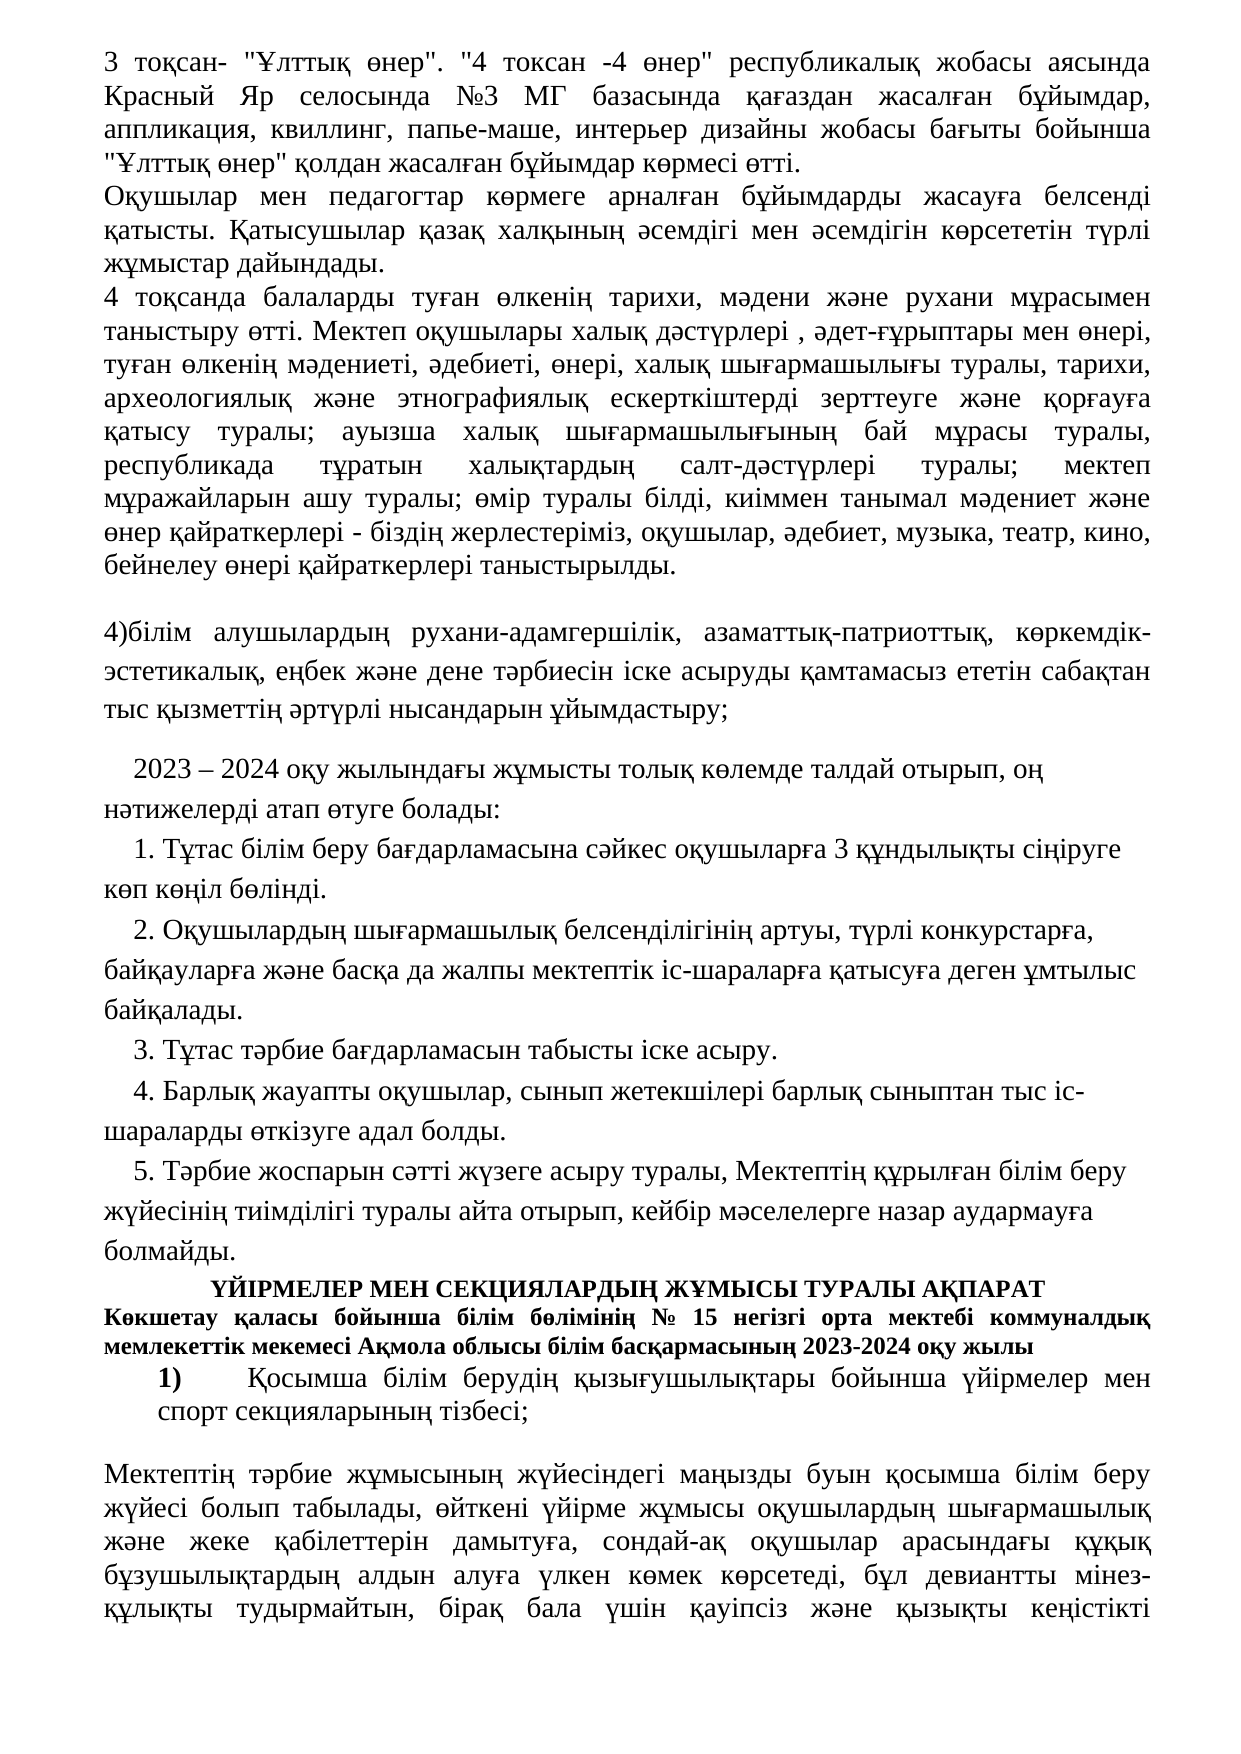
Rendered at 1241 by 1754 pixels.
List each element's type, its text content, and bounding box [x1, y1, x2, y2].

text Оқушылар мен педагогтар көрмеге арналған бұйымдарды жасауға белсенді қатысты. Қатысушылар қазақ халқының әсемдігі мен әсемдігін көрсететін түрлі жұмыстар дайындады. [103, 178, 1152, 279]
text 2023 – 2024 оқу жылындағы жұмысты толық көлемде талдай отырып, оң нәтижелерді атап өтуге болады: [103, 751, 1152, 825]
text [103, 1456, 1152, 1624]
text 1) Қосымша білім берудің қызығушылықтары бойынша үйірмелер мен спорт секцияларының тізбесі; [157, 1360, 1152, 1427]
text 2. Оқушылардың шығармашылық белсенділігінің артуы, түрлі конкурстарға, байқауларға және басқа да жалпы мектептік іс-шараларға қатысуға деген ұмтылыс байқалады. [103, 912, 1152, 1026]
text 4 тоқсанда балаларды туған өлкенің тарихи, мәдени және рухани мұрасымен таныстыру өтті. Мектеп оқушылары халық дәстүрлері , әдет-ғұрыптары мен өнері, туған өлкенің мәдениеті, әдебиеті, өнері, халық шығармашылығы туралы, тарихи, археологиялық және этнографиялық ескерткіштерді зерттеуге және қорғауға қатысу туралы; ауызша халық шығармашылығының бай мұрасы туралы, республикада тұратын халықтардың салт-дәстүрлері туралы; мектеп мұражайларын ашу туралы; өмір туралы білді, киіммен танымал мәдениет және өнер қайраткерлері - біздің жерлестеріміз, оқушылар, әдебиет, музыка, театр, кино, бейнелеу өнері қайраткерлері таныстырылды. [103, 279, 1152, 581]
text ҮЙІРМЕЛЕР МЕН СЕКЦИЯЛАРДЫҢ ЖҰМЫСЫ ТУРАЛЫ АҚПАРАТ [103, 1274, 1152, 1302]
text 4)білім алушылардың рухани-адамгершілік, азаматтық-патриоттық, көркемдік-эстетикалық, еңбек және дене тәрбиесін іске асыруды қамтамасыз ететін сабақтан тыс қызметтің әртүрлі нысандарын ұйымдастыру; [103, 614, 1152, 725]
text 4. Барлық жауапты оқушылар, сынып жетекшілері барлық сыныптан тыс іс-шараларды өткізуге адал болды. [103, 1073, 1152, 1146]
text Көкшетау қаласы бойынша білім бөлімінің № 15 негізгі орта мектебі коммуналдық мемлекеттік мекемесі Ақмола облысы білім басқармасының 2023-2024 оқу жылы [103, 1302, 1152, 1360]
text 1. Тұтас білім беру бағдарламасына сәйкес оқушыларға 3 құндылықты сіңіруге көп көңіл бөлінді. [103, 831, 1152, 905]
text 3. Тұтас тәрбие бағдарламасын табысты іске асыру. [103, 1032, 1152, 1066]
text 3 тоқсан- "Ұлттық өнер". "4 токсан -4 өнер" республикалық жобасы аясында Красный Яр селосында №3 МГ базасында қағаздан жасалған бұйымдар, аппликация, квиллинг, папье-маше, интерьер дизайны жобасы бағыты бойынша "Ұлттық өнер" қолдан жасалған бұйымдар көрмесі өтті. [103, 44, 1152, 178]
text 5. Тәрбие жоспарын сәтті жүзеге асыру туралы, Мектептің құрылған білім беру жүйесінің тиімділігі туралы айта отырып, кейбір мәселелерге назар аудармауға болмайды. [103, 1153, 1152, 1267]
